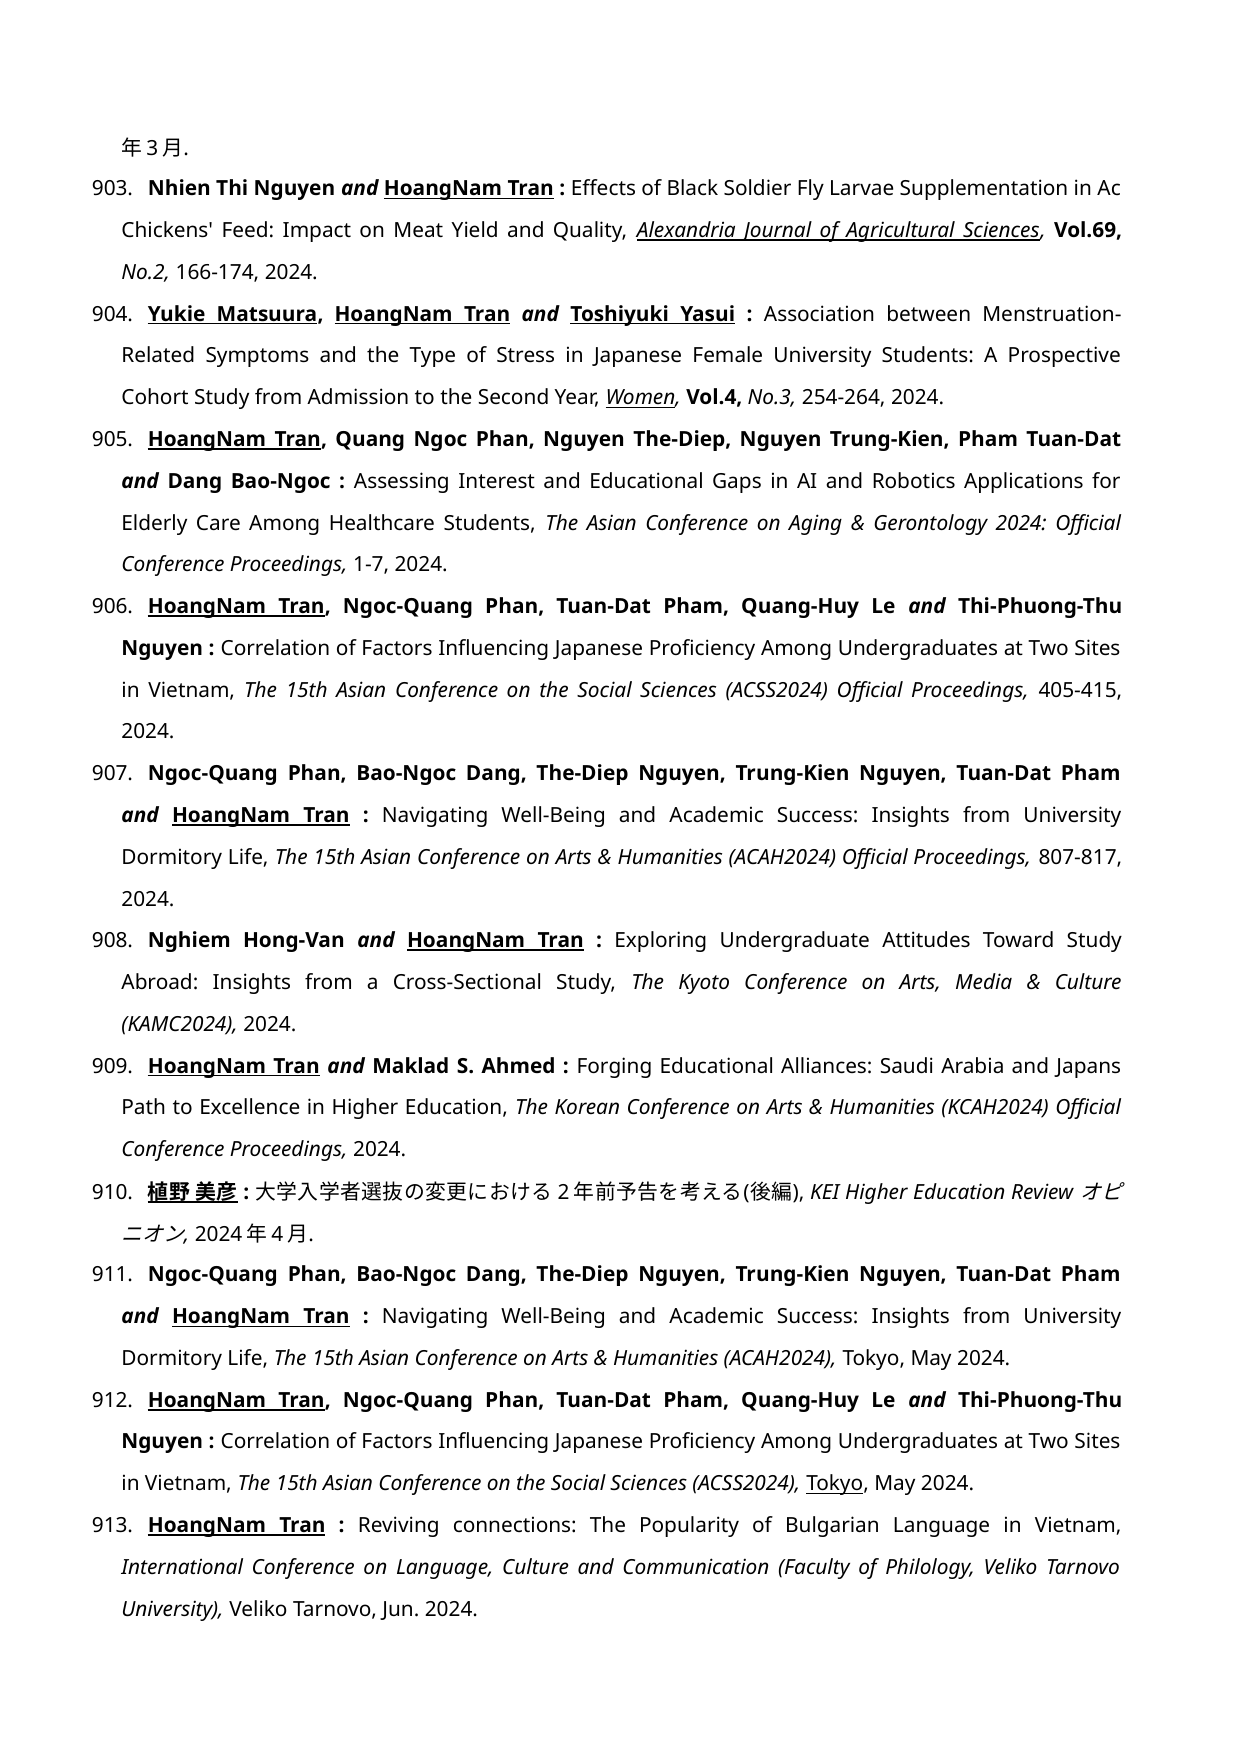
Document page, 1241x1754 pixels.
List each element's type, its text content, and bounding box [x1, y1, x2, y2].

list Nghiem Hong-Van and HoangNam Tran : Exploring Undergraduate Attitudes Toward Study Abroad: Insights from a Cross-Sectional Study, The Kyoto Conference on Arts, Media & Culture (KAMC2024), 2024. [92, 919, 1122, 1044]
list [92, 125, 1122, 167]
list Ngoc-Quang Phan, Bao-Ngoc Dang, The-Diep Nguyen, Trung-Kien Nguyen, Tuan-Dat Pham and HoangNam Tran : Navigating Well-Being and Academic Success: Insights from University Dormitory Life, The 15th Asian Conference on Arts & Humanities (ACAH2024) Official Proceedings, 807-817, 2024. [92, 752, 1122, 919]
list 植野 美彦 : 大学入学者選抜の変更における2年前予告を考える(後編), KEI Higher Education Review オピニオン, 2024年4月. [92, 1169, 1122, 1253]
list Yukie Matsuura, HoangNam Tran and Toshiyuki Yasui : Association between Menstruation-Related Symptoms and the Type of Stress in Japanese Female University Students: A Prospective Cohort Study from Admission to the Second Year, Women, Vol.4, No.3, 254-264, 2024. [92, 292, 1122, 417]
list Nhien Thi Nguyen and HoangNam Tran : Effects of Black Soldier Fly Larvae Supplementation in Ac Chickens' Feed: Impact on Meat Yield and Quality, Alexandria Journal of Agricultural Sciences, Vol.69, No.2, 166-174, 2024. [92, 167, 1122, 292]
list HoangNam Tran : Reviving connections: The Popularity of Bulgarian Language in Vietnam, International Conference on Language, Culture and Communication (Faculty of Philology, Veliko Tarnovo University), Veliko Tarnovo, Jun. 2024. [92, 1503, 1122, 1629]
list HoangNam Tran, Ngoc-Quang Phan, Tuan-Dat Pham, Quang-Huy Le and Thi-Phuong-Thu Nguyen : Correlation of Factors Influencing Japanese Proficiency Among Undergraduates at Two Sites in Vietnam, The 15th Asian Conference on the Social Sciences (ACSS2024), Tokyo, May 2024. [92, 1378, 1122, 1503]
list Ngoc-Quang Phan, Bao-Ngoc Dang, The-Diep Nguyen, Trung-Kien Nguyen, Tuan-Dat Pham and HoangNam Tran : Navigating Well-Being and Academic Success: Insights from University Dormitory Life, The 15th Asian Conference on Arts & Humanities (ACAH2024), Tokyo, May 2024. [92, 1253, 1122, 1378]
list HoangNam Tran and Maklad S. Ahmed : Forging Educational Alliances: Saudi Arabia and Japans Path to Excellence in Higher Education, The Korean Conference on Arts & Humanities (KCAH2024) Official Conference Proceedings, 2024. [92, 1044, 1122, 1169]
list HoangNam Tran, Quang Ngoc Phan, Nguyen The-Diep, Nguyen Trung-Kien, Pham Tuan-Dat and Dang Bao-Ngoc : Assessing Interest and Educational Gaps in AI and Robotics Applications for Elderly Care Among Healthcare Students, The Asian Conference on Aging & Gerontology 2024: Official Conference Proceedings, 1-7, 2024. [92, 417, 1122, 584]
list HoangNam Tran, Ngoc-Quang Phan, Tuan-Dat Pham, Quang-Huy Le and Thi-Phuong-Thu Nguyen : Correlation of Factors Influencing Japanese Proficiency Among Undergraduates at Two Sites in Vietnam, The 15th Asian Conference on the Social Sciences (ACSS2024) Official Proceedings, 405-415, 2024. [92, 584, 1122, 752]
